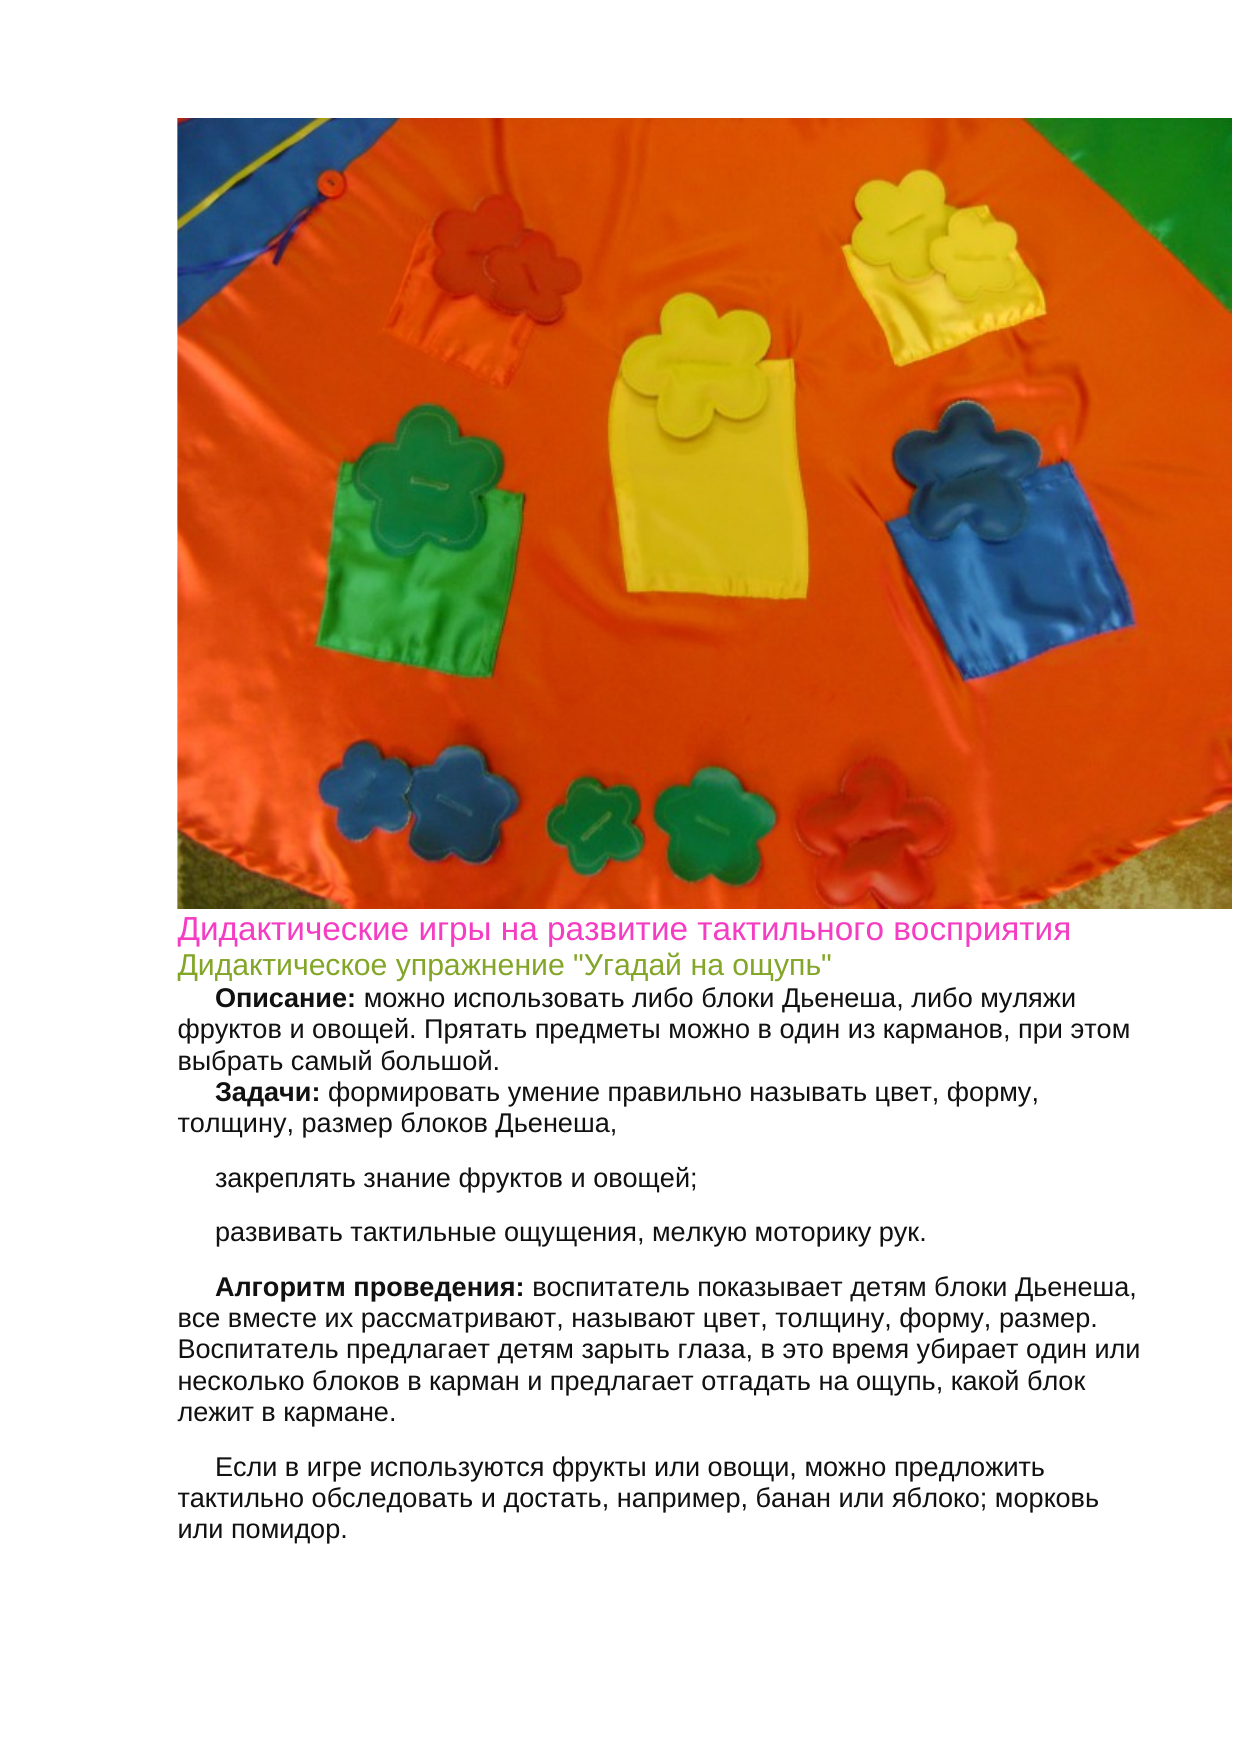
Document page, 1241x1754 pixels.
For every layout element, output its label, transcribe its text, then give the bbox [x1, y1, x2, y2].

text Если в игре используются фрукты или овощи, можно предложить тактильно обследовать и достать, например, банан или яблоко; морковь или помидор. [177, 1451, 1152, 1544]
text Алгоритм проведения: воспитатель показывает детям блоки Дьенеша, все вместе их рассматривают, называют цвет, толщину, форму, размер. Воспитатель предлагает детям зарыть глаза, в это время убирает один или несколько блоков в карман и предлагает отгадать на ощупь, какой блок лежит в кармане. [177, 1271, 1152, 1427]
text закреплять знание фруктов и овощей; [177, 1162, 1152, 1193]
picture [177, 118, 1232, 909]
text Дидактическое упражнение "Угадай на ощупь" [177, 947, 1152, 982]
text Описание: можно использовать либо блоки Дьенеша, либо муляжи фруктов и овощей. Прятать предметы можно в один из карманов, при этом выбрать самый большой. [177, 982, 1152, 1076]
text Дидактические игры на развитие тактильного восприятия [177, 909, 1152, 947]
text Задачи: формировать умение правильно называть цвет, форму, толщину, размер блоков Дьенеша, [177, 1076, 1152, 1138]
text развивать тактильные ощущения, мелкую моторику рук. [177, 1216, 1152, 1248]
